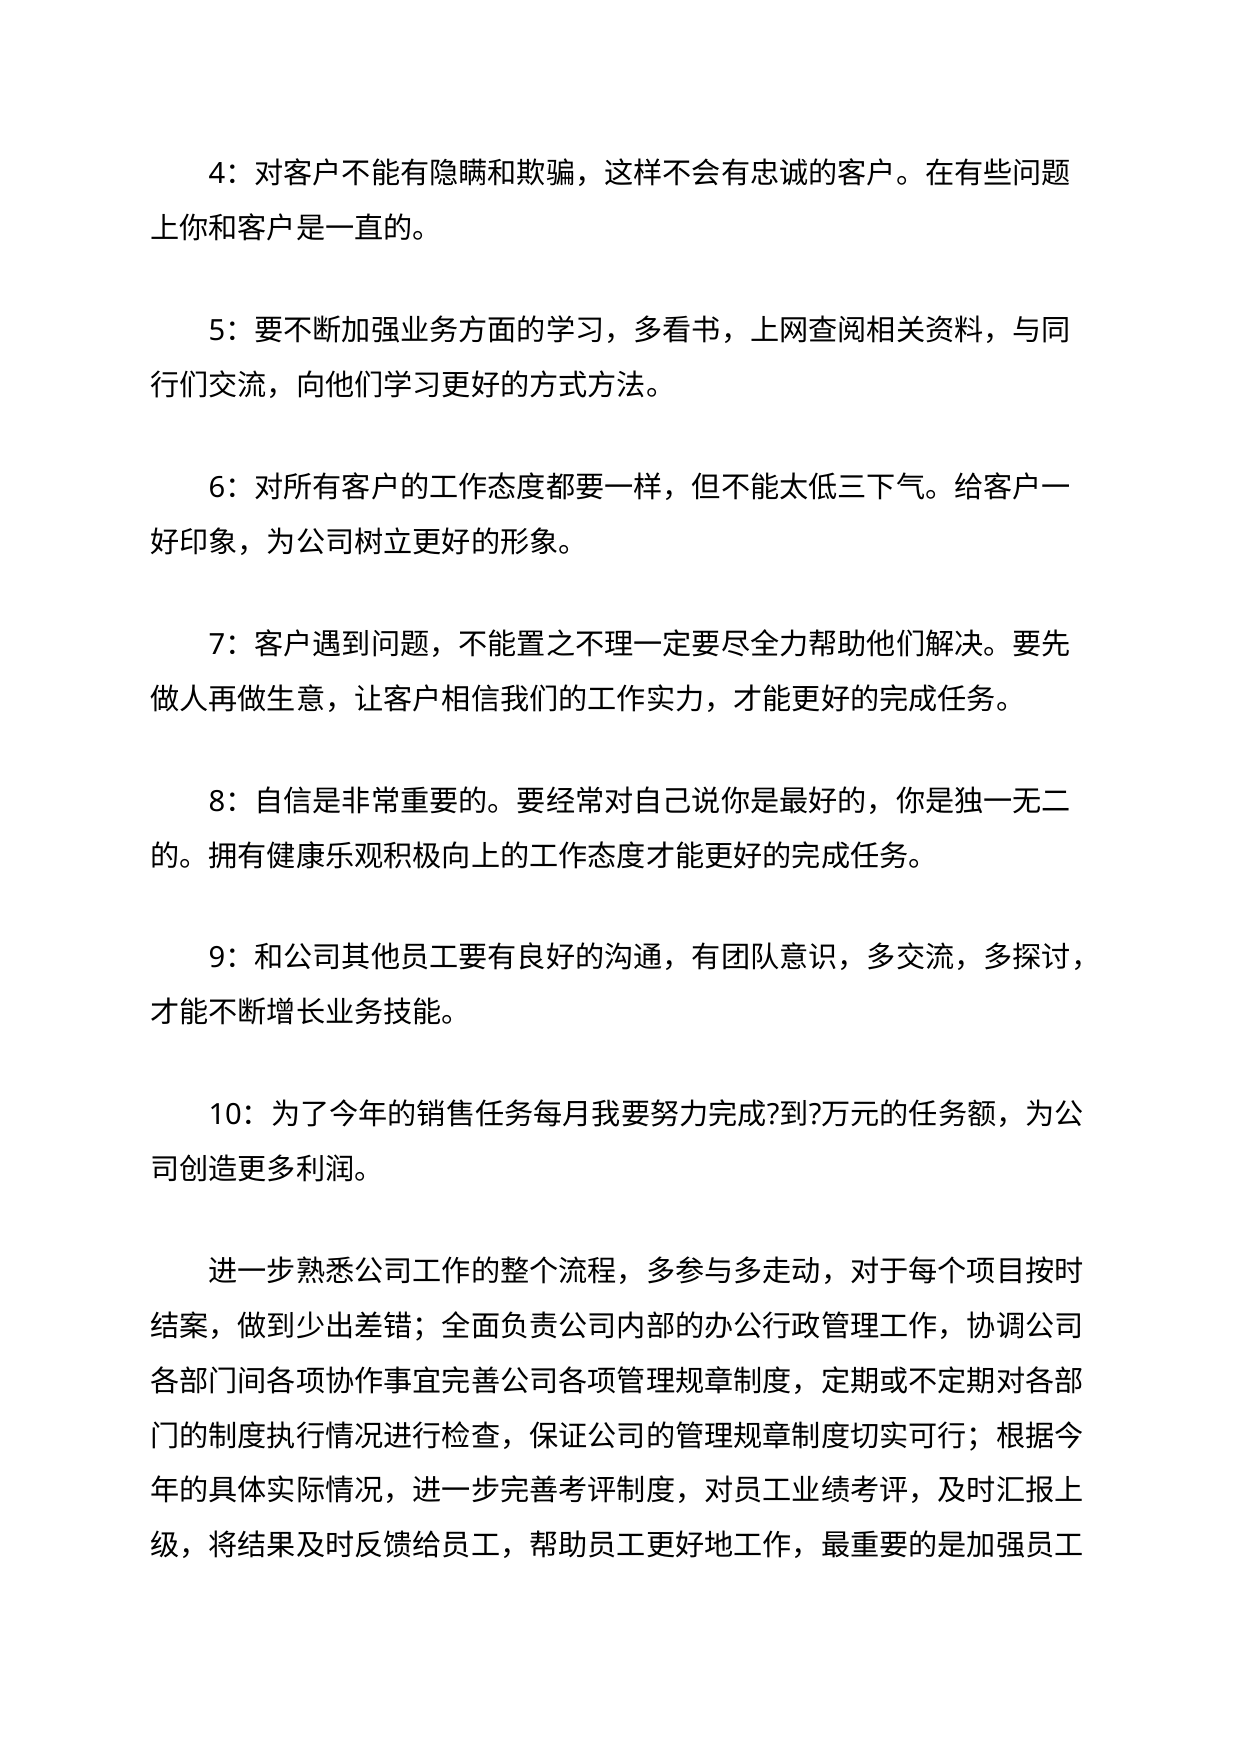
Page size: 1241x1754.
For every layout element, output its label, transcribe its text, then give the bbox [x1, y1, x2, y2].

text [150, 1247, 1090, 1564]
text 5：要不断加强业务方面的学习，多看书，上网查阅相关资料，与同行们交流，向他们学习更好的方式方法。 [150, 307, 1090, 404]
text 6：对所有客户的工作态度都要一样，但不能太低三下气。给客户一好印象，为公司树立更好的形象。 [150, 463, 1090, 561]
text 7：客户遇到问题，不能置之不理一定要尽全力帮助他们解决。要先做人再做生意，让客户相信我们的工作实力，才能更好的完成任务。 [150, 620, 1090, 718]
text 4：对客户不能有隐瞒和欺骗，这样不会有忠诚的客户。在有些问题上你和客户是一直的。 [150, 150, 1090, 247]
text 8：自信是非常重要的。要经常对自己说你是最好的，你是独一无二的。拥有健康乐观积极向上的工作态度才能更好的完成任务。 [150, 777, 1090, 874]
text 10：为了今年的销售任务每月我要努力完成?到?万元的任务额，为公司创造更多利润。 [150, 1091, 1090, 1188]
text 9：和公司其他员工要有良好的沟通，有团队意识，多交流，多探讨，才能不断增长业务技能。 [150, 934, 1090, 1031]
